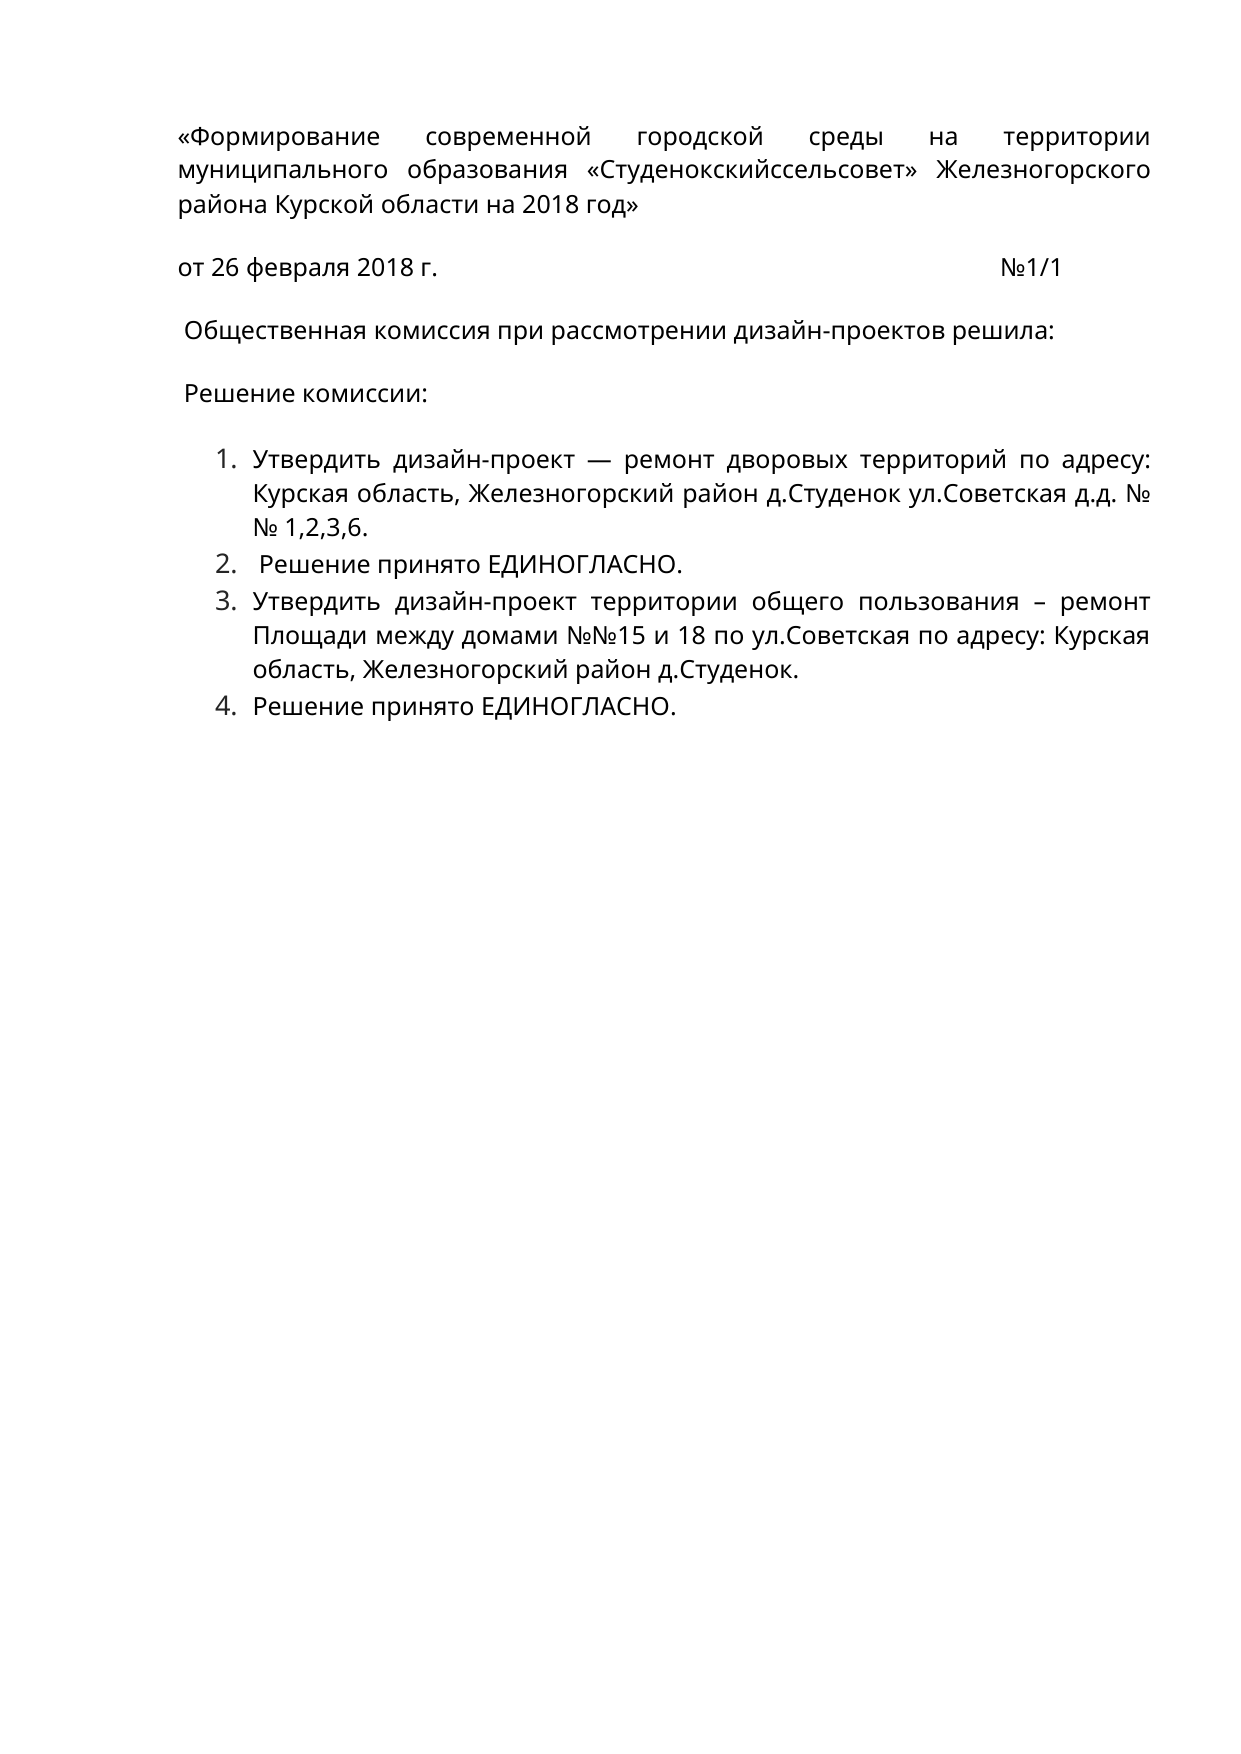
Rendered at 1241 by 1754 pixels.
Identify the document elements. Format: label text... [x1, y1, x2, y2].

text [177, 118, 1152, 220]
list Решение принято ЕДИНОГЛАСНО. [215, 544, 1152, 581]
list Решение принято ЕДИНОГЛАСНО. [215, 686, 1152, 723]
list Утвердить дизайн-проект — ремонт дворовых территорий по адресу: Курская область, Железногорский район д.Студенок ул.Советская д.д. №№ 1,2,3,6. [215, 439, 1152, 544]
text от 26 февраля 2018 г. №1/1 [177, 249, 1152, 283]
text Решение комиссии: [177, 376, 1152, 410]
list Утвердить дизайн-проект территории общего пользования – ремонт Площади между домами №№15 и 18 по ул.Советская по адресу: Курская область, Железногорский район д.Студенок. [215, 581, 1152, 686]
text Общественная комиссия при рассмотрении дизайн-проектов решила: [177, 313, 1152, 347]
